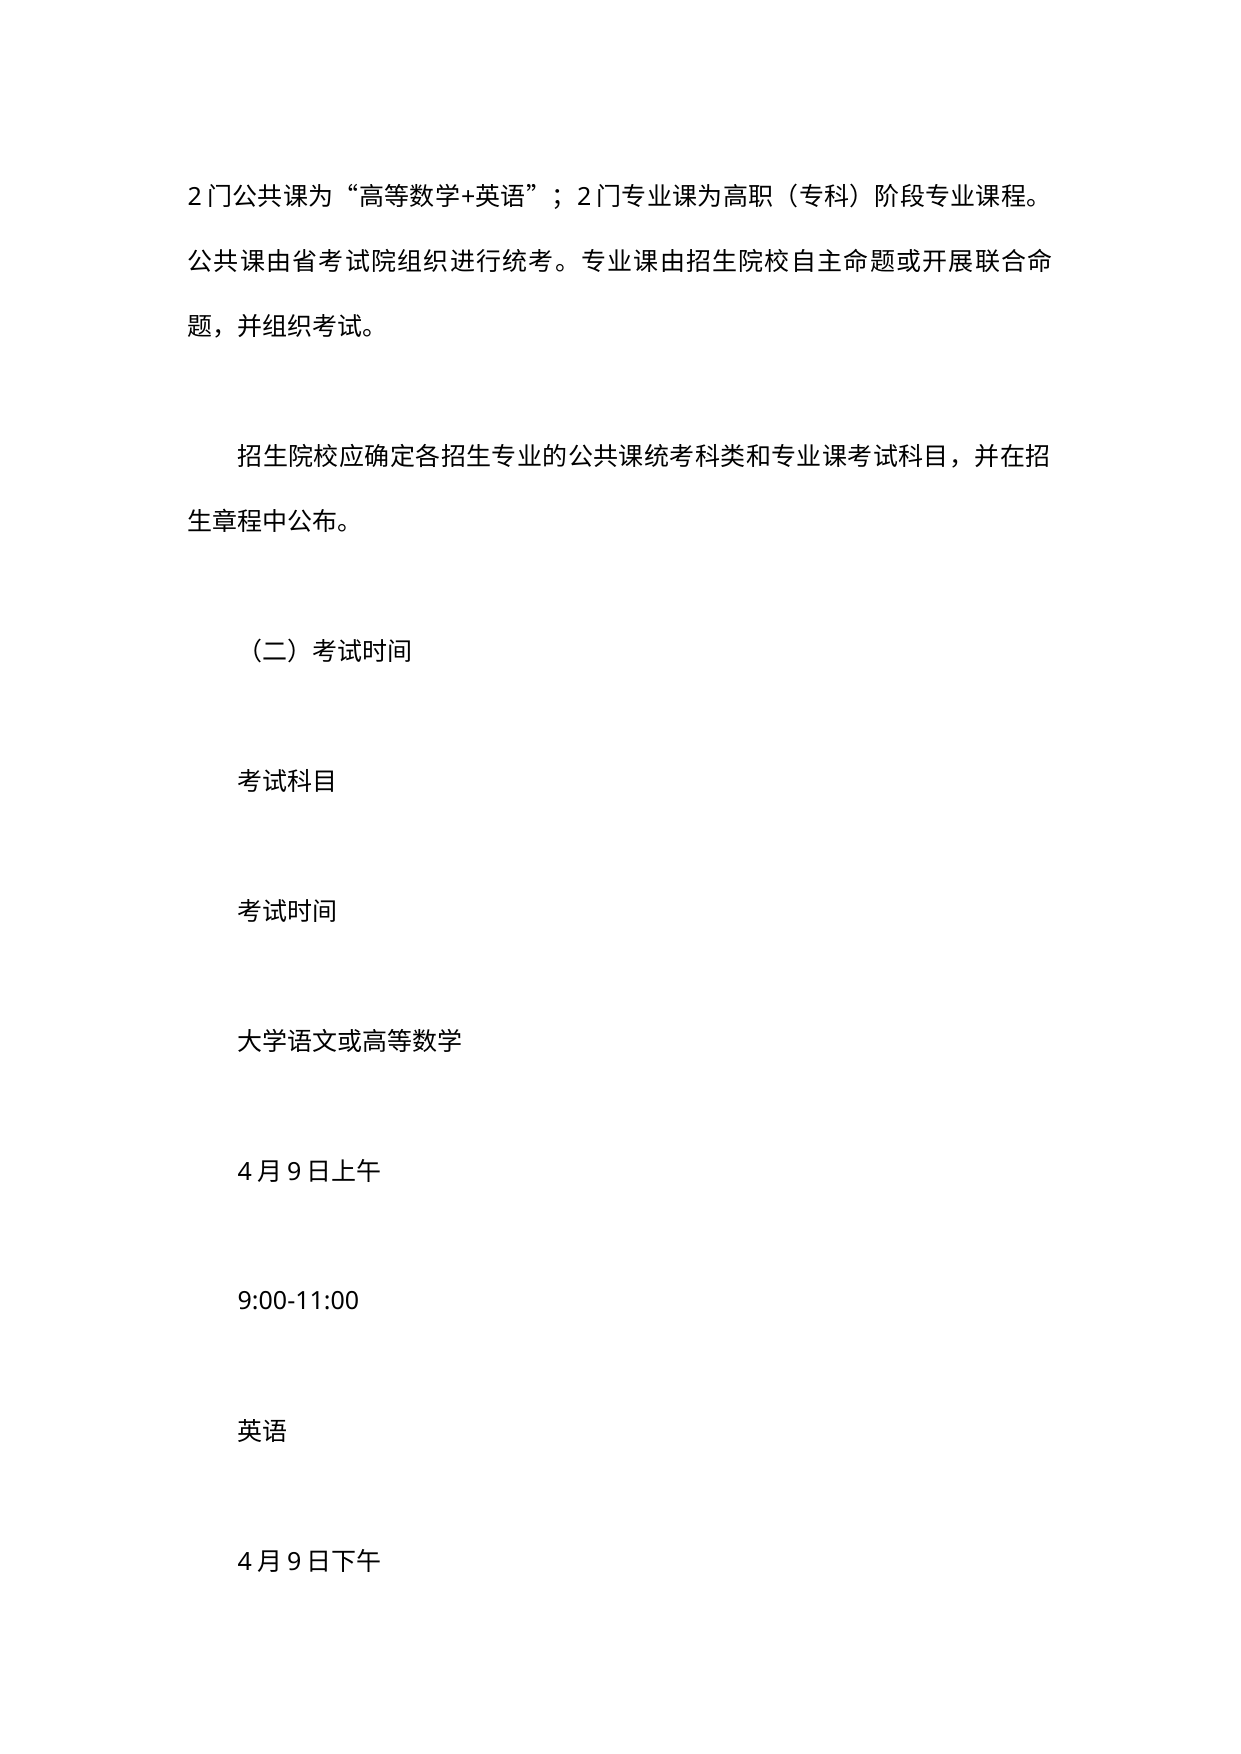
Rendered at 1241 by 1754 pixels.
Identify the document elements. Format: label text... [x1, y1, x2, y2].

text 大学语文或高等数学 [187, 1007, 1053, 1072]
text 9:00-11:00 [187, 1267, 1053, 1332]
text 英语 [187, 1397, 1053, 1462]
text 招生院校应确定各招生专业的公共课统考科类和专业课考试科目，并在招生章程中公布。 [187, 422, 1053, 552]
text 考试科目 [187, 747, 1053, 812]
text 4月9日上午 [187, 1137, 1053, 1202]
text （二）考试时间 [187, 617, 1053, 682]
text 4月9日下午 [187, 1527, 1053, 1592]
text 考试时间 [187, 877, 1053, 942]
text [187, 162, 1053, 357]
